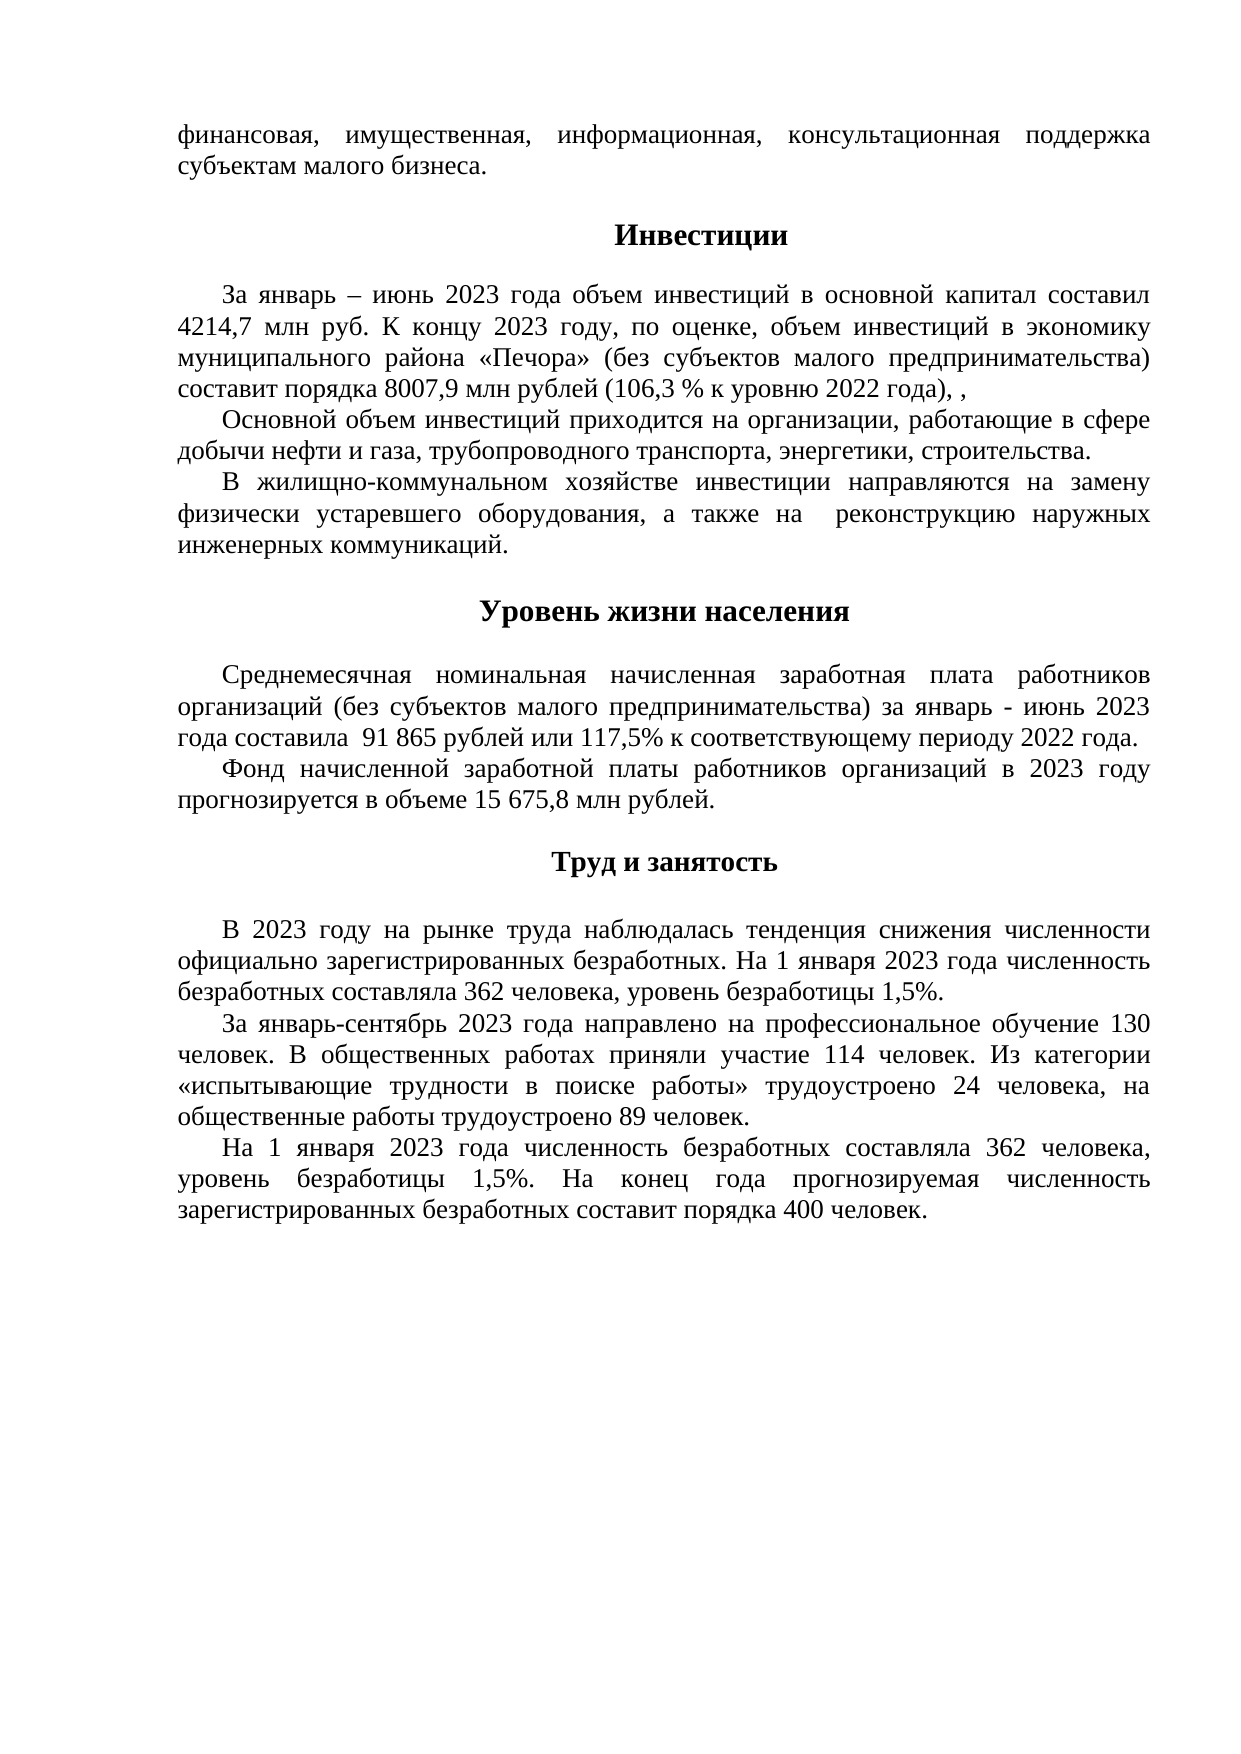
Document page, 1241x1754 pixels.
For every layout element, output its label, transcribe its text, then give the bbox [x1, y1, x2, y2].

text За январь – июнь 2023 года объем инвестиций в основной капитал составил 4214,7 млн руб. К концу 2023 году, по оценке, объем инвестиций в экономику муниципального района «Печора» (без субъектов малого предпринимательства) составит порядка 8007,9 млн рублей (106,3 % к уровню 2022 года), , [177, 279, 1152, 403]
text Инвестиции [177, 216, 1152, 252]
text В жилищно-коммунальном хозяйстве инвестиции направляются на замену физически устаревшего оборудования, а также на реконструкцию наружных инженерных коммуникаций. [177, 466, 1152, 559]
text В 2023 году на рынке труда наблюдалась тенденция снижения численности официально зарегистрированных безработных. На 1 января 2023 года численность безработных составляла 362 человека, уровень безработицы 1,5%. [177, 913, 1152, 1007]
text Основной объем инвестиций приходится на организации, работающие в сфере добычи нефти и газа, трубопроводного транспорта, энергетики, строительства. [177, 403, 1152, 466]
text Фонд начисленной заработной платы работников организаций в 2023 году прогнозируется в объеме 15 675,8 млн рублей. [177, 752, 1152, 814]
text На 1 января 2023 года численность безработных составляла 362 человека, уровень безработицы 1,5%. На конец года прогнозируемая численность зарегистрированных безработных составит порядка 400 человек. [177, 1131, 1152, 1225]
text Труд и занятость [177, 844, 1152, 878]
text Уровень жизни населения [177, 592, 1152, 628]
text Среднемесячная номинальная начисленная заработная плата работников организаций (без субъектов малого предпринимательства) за январь - июнь 2023 года составила 91 865 рублей или 117,5% к соответствующему периоду 2022 года. [177, 658, 1152, 752]
text За январь-сентябрь 2023 года направлено на профессиональное обучение 130 человек. В общественных работах приняли участие 114 человек. Из категории «испытывающие трудности в поиске работы» трудоустроено 24 человека, на общественные работы трудоустроено 89 человек. [177, 1007, 1152, 1131]
